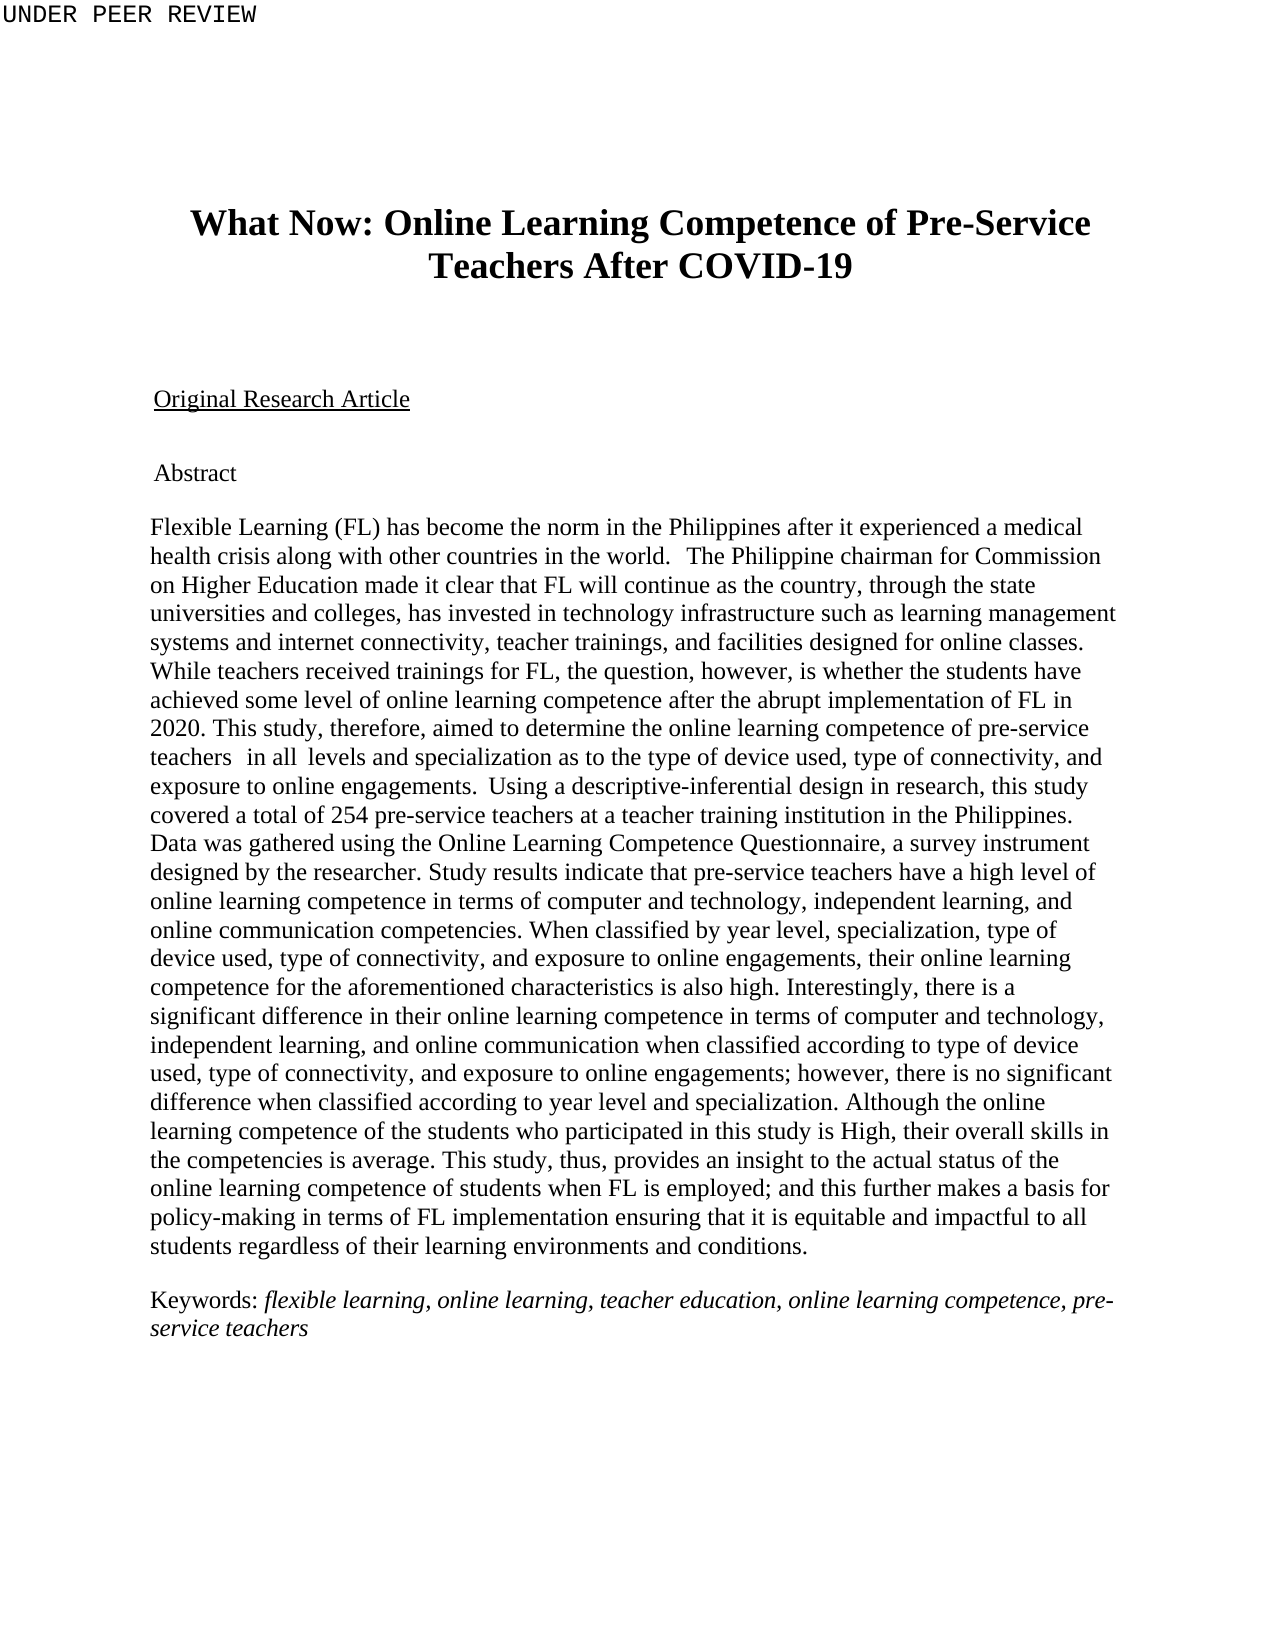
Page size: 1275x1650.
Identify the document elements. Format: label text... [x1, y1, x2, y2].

text Abstract [153, 458, 1217, 487]
text Original Research Article [153, 384, 1217, 413]
text Flexible Learning (FL) has become the norm in the Philippines after it experienced a medical health crisis along with other countries in the world. The Philippine chairman for Commission on Higher Education made it clear that FL will continue as the country, through the state universities and colleges, has invested in technology infrastructure such as learning management systems and internet connectivity, teacher trainings, and facilities designed for online classes. While teachers received trainings for FL, the question, however, is whether the students have achieved some level of online learning competence after the abrupt implementation of FL in 2020. This study, therefore, aimed to determine the online learning competence of pre-service teachers in all levels and specialization as to the type of device used, type of connectivity, and exposure to online engagements. Using a descriptive-inferential design in research, this study covered a total of 254 pre-service teachers at a teacher training institution in the Philippines. Data was gathered using the Online Learning Competence Questionnaire, a survey instrument designed by the researcher. Study results indicate that pre-service teachers have a high level of online learning competence in terms of computer and technology, independent learning, and online communication competencies. When classified by year level, specialization, type of device used, type of connectivity, and exposure to online engagements, their online learning competence for the aforementioned characteristics is also high. Interestingly, there is a significant difference in their online learning competence in terms of computer and technology, independent learning, and online communication when classified according to type of device used, type of connectivity, and exposure to online engagements; however, there is no significant difference when classified according to year level and specialization. Although the online learning competence of the students who participated in this study is High, their overall skills in the competencies is average. This study, thus, provides an insight to the actual status of the online learning competence of students when FL is employed; and this further makes a basis for policy-making in terms of FL implementation ensuring that it is equitable and impactful to all students regardless of their learning environments and conditions. [150, 512, 1123, 1260]
title What Now: Online Learning Competence of Pre-Service Teachers After COVID-19 [189, 200, 1123, 286]
text Keywords: flexible learning, online learning, teacher education, online learning competence, pre-service teachers [150, 1285, 1123, 1342]
